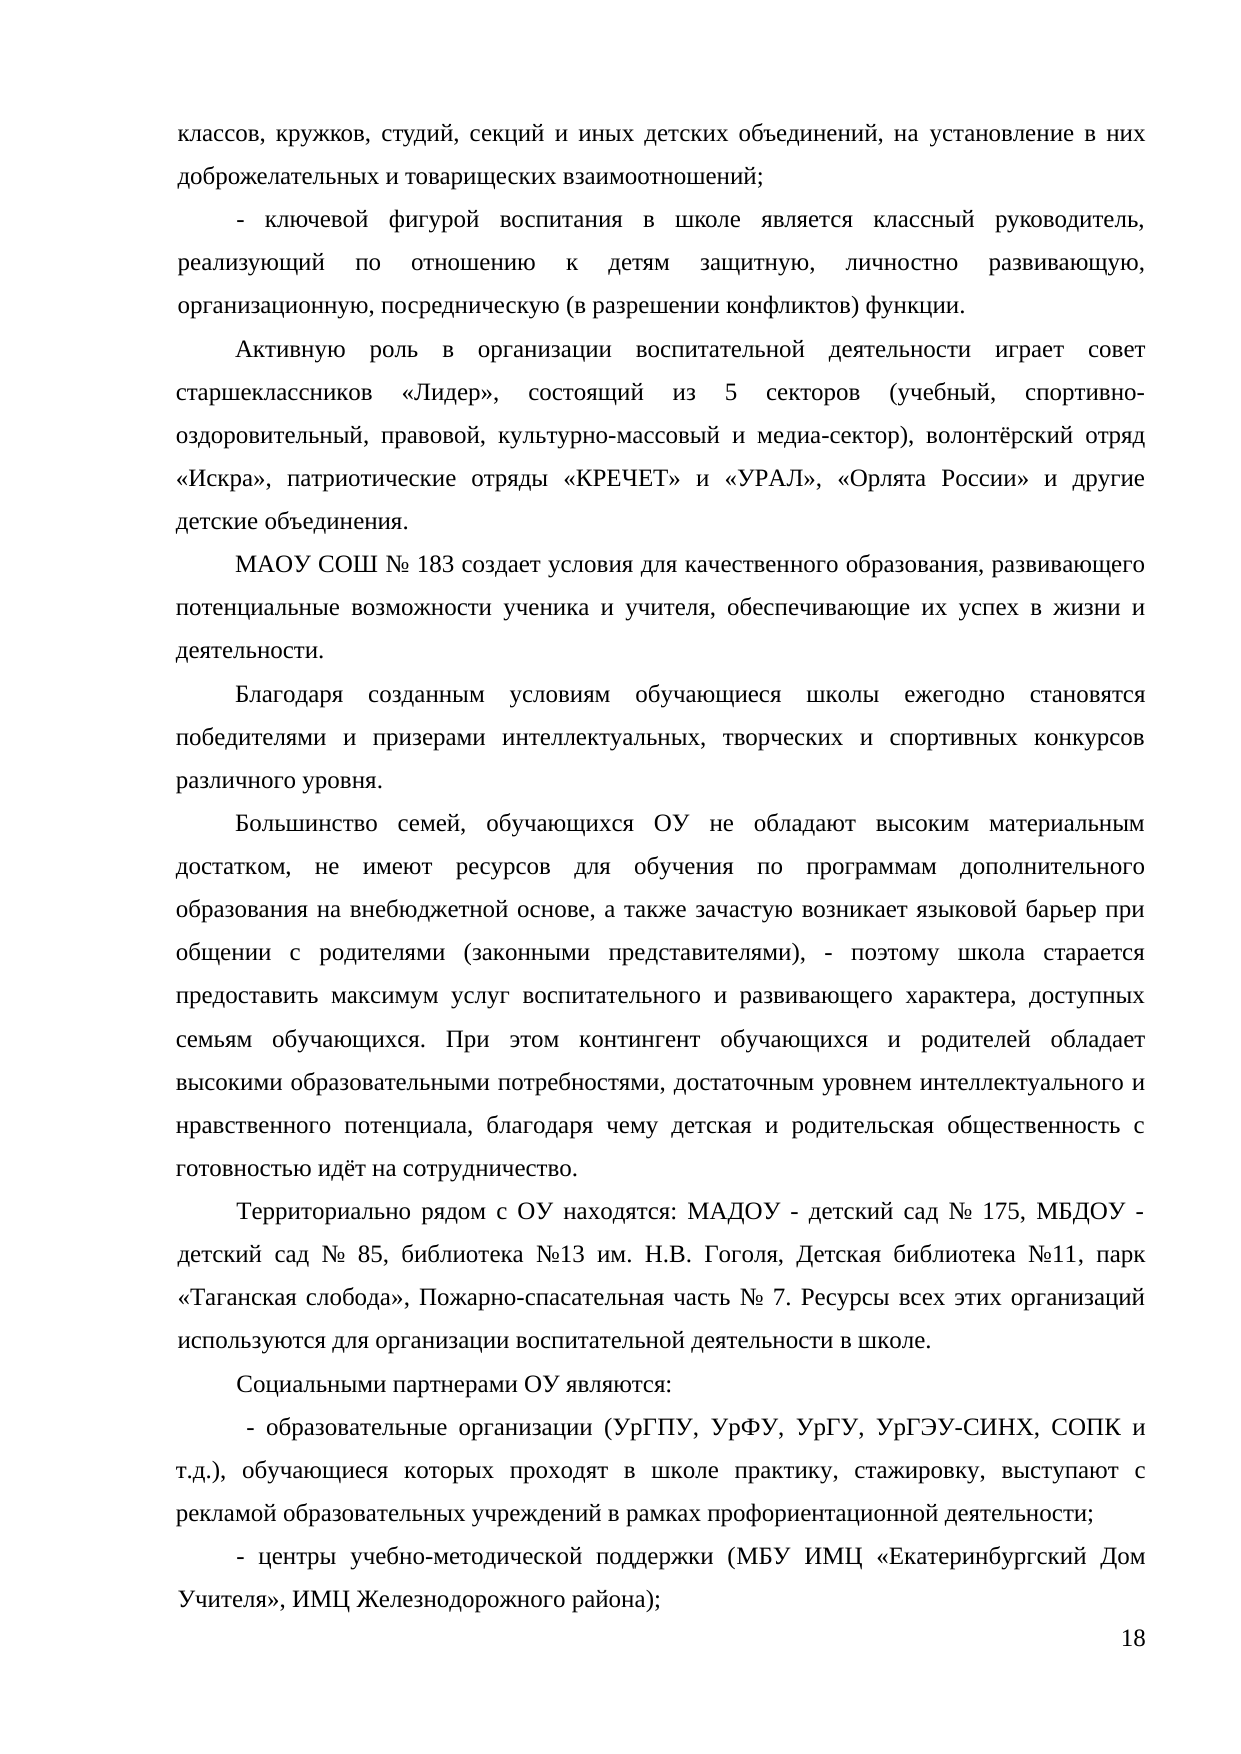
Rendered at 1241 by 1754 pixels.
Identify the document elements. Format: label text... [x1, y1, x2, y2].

text Активную роль в организации воспитательной деятельности играет совет старшеклассников «Лидер», состоящий из 5 секторов (учебный, спортивно-оздоровительный, правовой, культурно-массовый и медиа-сектор), волонтёрский отряд «Искра», патриотические отряды «КРЕЧЕТ» и «УРАЛ», «Орлята России» и другие детские объединения. [176, 334, 1146, 535]
text - образовательные организации (УрГПУ, УрФУ, УрГУ, УрГЭУ-СИНХ, СОПК и т.д.), обучающиеся которых проходят в школе практику, стажировку, выступают с рекламой образовательных учреждений в рамках профориентационной деятельности; [176, 1412, 1146, 1527]
text Благодаря созданным условиям обучающиеся школы ежегодно становятся победителями и призерами интеллектуальных, творческих и спортивных конкурсов различного уровня. [176, 679, 1146, 794]
text МАОУ СОШ № 183 создает условия для качественного образования, развивающего потенциальные возможности ученика и учителя, обеспечивающие их успех в жизни и деятельности. [176, 549, 1146, 664]
text Большинство семей, обучающихся ОУ не обладают высоким материальным достатком, не имеют ресурсов для обучения по программам дополнительного образования на внебюджетной основе, а также зачастую возникает языковой барьер при общении с родителями (законными представителями), - поэтому школа старается предоставить максимум услуг воспитательного и развивающего характера, доступных семьям обучающихся. При этом контингент обучающихся и родителей обладает высокими образовательными потребностями, достаточным уровнем интеллектуального и нравственного потенциала, благодаря чему детская и родительская общественность с готовностью идёт на сотрудничество. [176, 808, 1146, 1182]
text Социальными партнерами ОУ являются: [177, 1369, 1146, 1397]
text - центры учебно-методической поддержки (МБУ ИМЦ «Екатеринбургский Дом Учителя», ИМЦ Железнодорожного района); [177, 1541, 1146, 1613]
subtitle Территориально рядом с ОУ находятся: МАДОУ - детский сад № 175, МБДОУ -детский сад № 85, библиотека №13 им. Н.В. Гоголя, Детская библиотека №11, парк «Таганская слобода», Пожарно-спасательная часть № 7. Ресурсы всех этих организаций используются для организации воспитательной деятельности в школе. [177, 1196, 1146, 1354]
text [177, 118, 1146, 190]
text - ключевой фигурой воспитания в школе является классный руководитель, реализующий по отношению к детям защитную, личностно развивающую, организационную, посредническую (в разрешении конфликтов) функции. [177, 204, 1146, 319]
